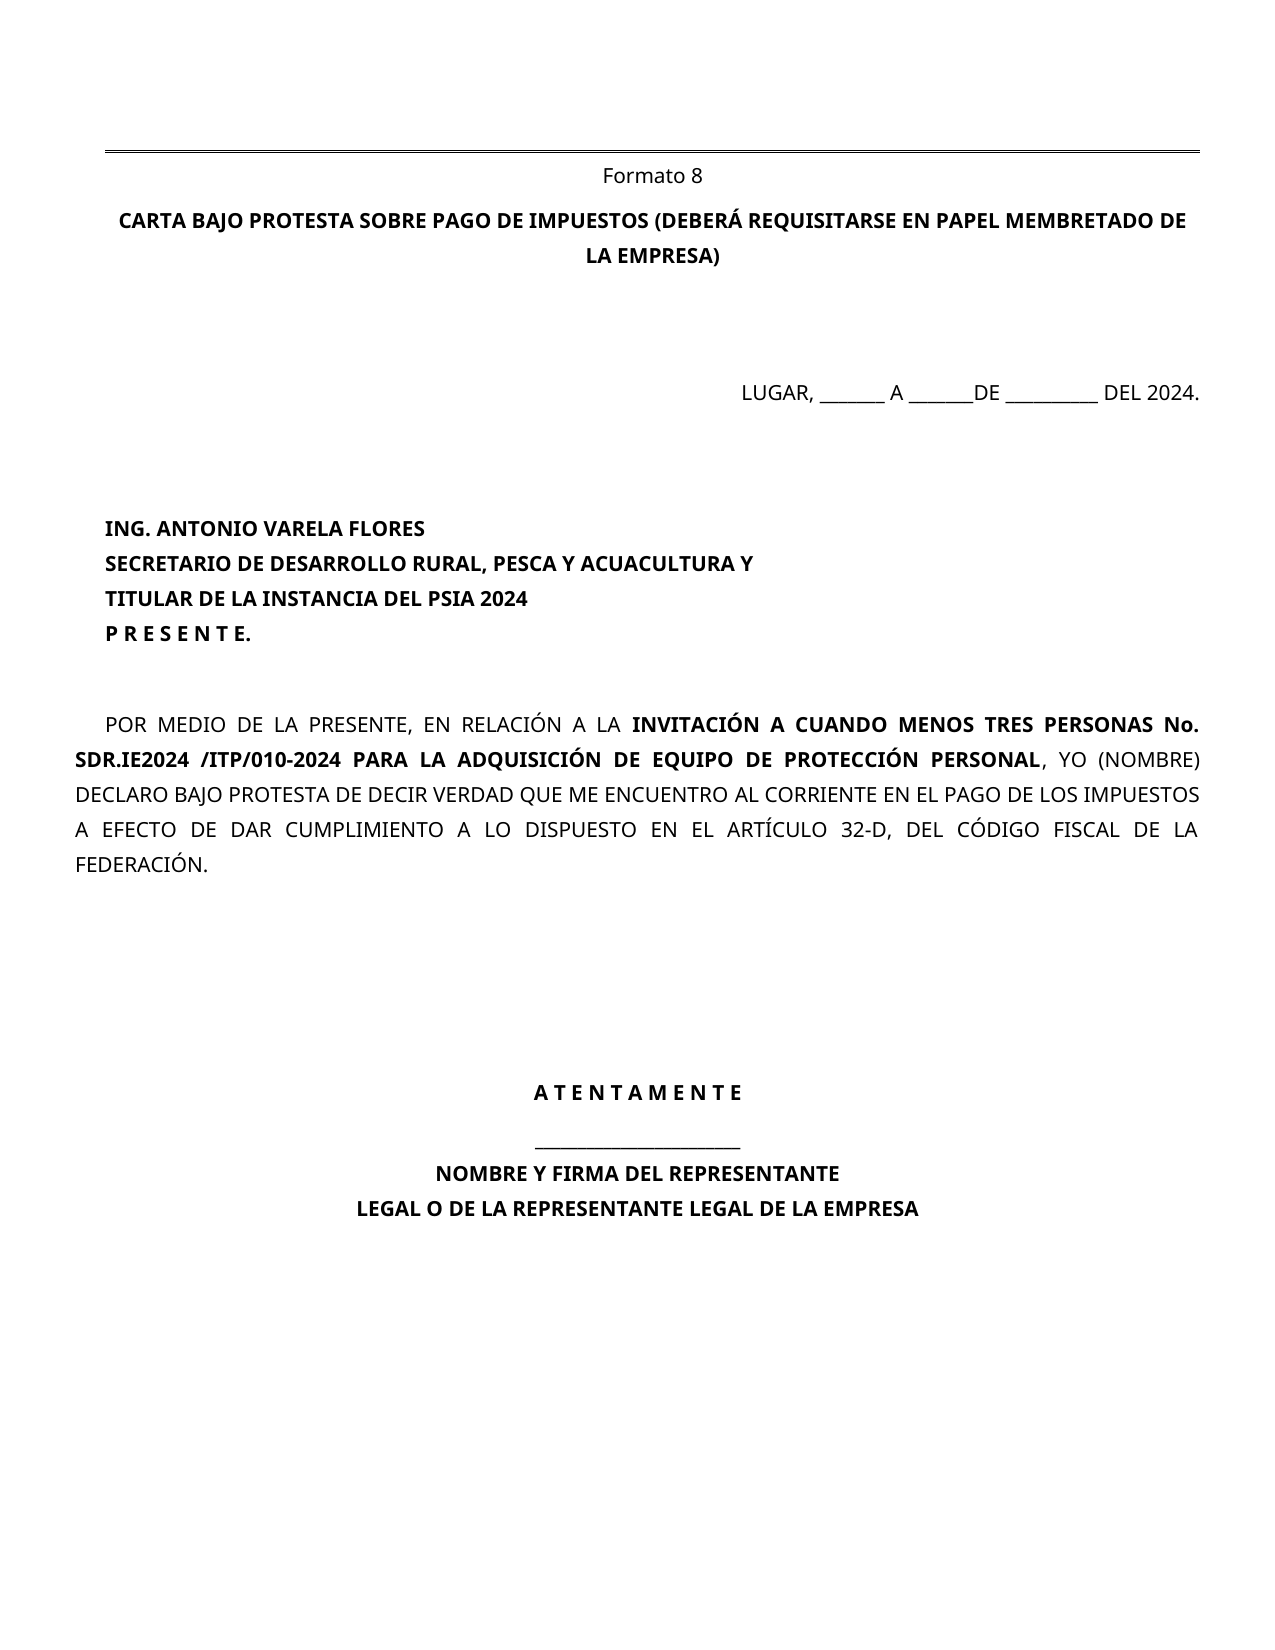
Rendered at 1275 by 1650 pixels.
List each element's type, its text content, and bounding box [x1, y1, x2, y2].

text NOMBRE Y FIRMA DEL REPRESENTANTE [75, 1153, 1200, 1188]
text LEGAL O DE LA REPRESENTANTE LEGAL DE LA EMPRESA [75, 1188, 1200, 1223]
text ________________________ [75, 1118, 1200, 1153]
text POR MEDIO DE LA PRESENTE, EN RELACIÓN A LA INVITACIÓN A CUANDO MENOS TRES PERSONAS No. SDR.IE2024 /ITP/010-2024 PARA LA ADQUISICIÓN DE EQUIPO DE PROTECCIÓN PERSONAL, YO (NOMBRE) DECLARO BAJO PROTESTA DE DECIR VERDAD QUE ME ENCUENTRO AL CORRIENTE EN EL PAGO DE LOS IMPUESTOS A EFECTO DE DAR CUMPLIMIENTO A LO DISPUESTO EN EL ARTÍCULO 32-D, DEL CÓDIGO FISCAL DE LA FEDERACIÓN. [75, 705, 1200, 880]
text CARTA BAJO PROTESTA SOBRE PAGO DE IMPUESTOS (DEBERÁ REQUISITARSE EN PAPEL MEMBRETADO DE LA EMPRESA) [105, 201, 1200, 271]
text P R E S E N T E. [75, 614, 1200, 649]
text TITULAR DE LA INSTANCIA DEL PSIA 2024 [75, 579, 1200, 614]
text SECRETARIO DE DESARROLLO RURAL, PESCA Y ACUACULTURA Y [75, 544, 1200, 579]
text ING. ANTONIO VARELA FLORES [75, 509, 1200, 544]
text LUGAR, _______ A _______DE __________ DEL 2024. [75, 372, 1200, 407]
text A T E N T A M E N T E [75, 1072, 1200, 1107]
text Formato 8 [105, 153, 1200, 190]
